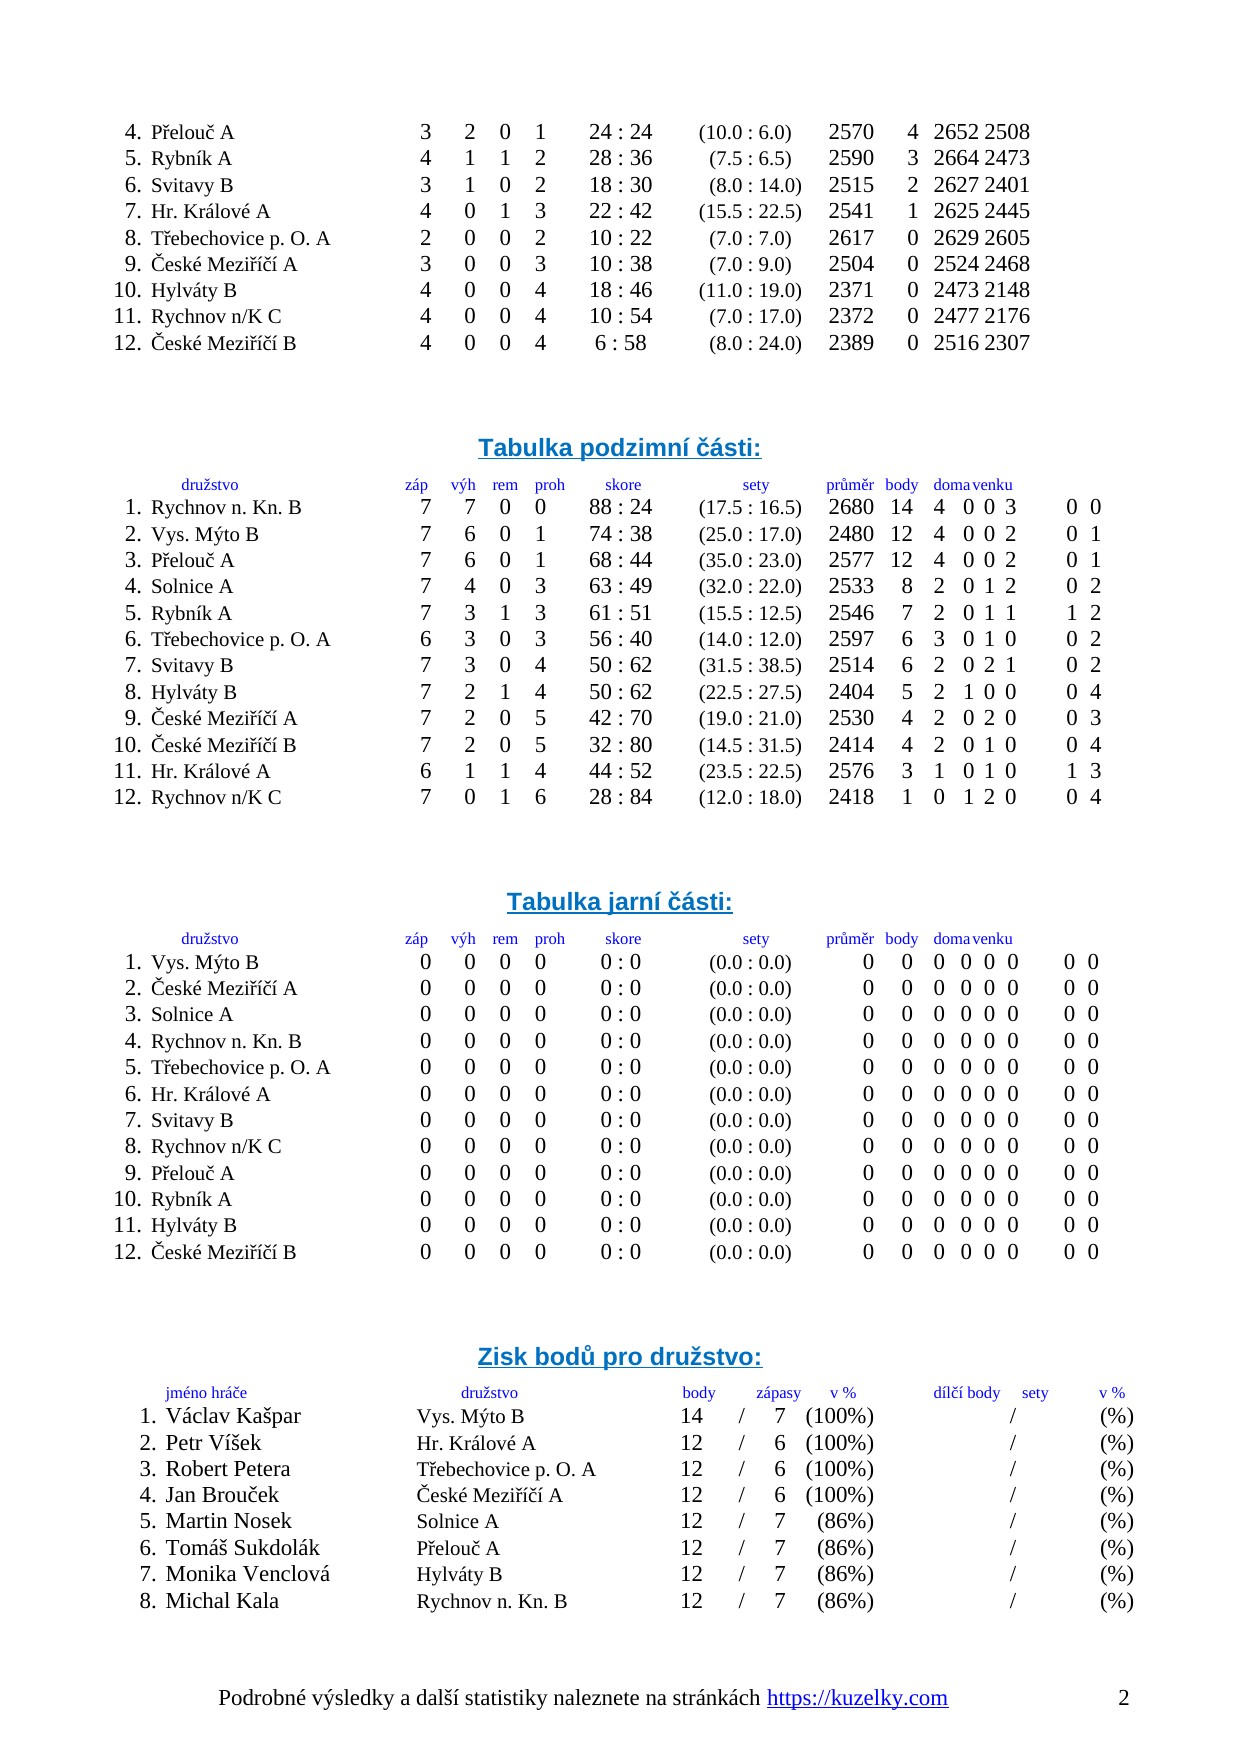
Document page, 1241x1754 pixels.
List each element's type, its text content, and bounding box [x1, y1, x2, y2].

text 12. Rychnov n/K C 7 0 1 6 28 : 84 (12.0 : 18.0) 2418 1 0 1 2 0 0 4 [106, 783, 1134, 810]
text Tabulka podzimní části: [94, 433, 1145, 462]
text 6. Tomáš Sukdolák Přelouč A 12 / 7 (86%) / (%) [106, 1534, 1134, 1560]
text družstvo záp výh rem proh skore sety průměr body doma venku [106, 474, 1134, 493]
text 7. Hr. Králové A 4 0 1 3 22 : 42 (15.5 : 22.5) 2541 1 2625 2445 [106, 197, 1134, 223]
text 8. Rychnov n/K C 0 0 0 0 0 : 0 (0.0 : 0.0) 0 0 0 0 0 0 0 0 [106, 1132, 1134, 1159]
text 6. Svitavy B 3 1 0 2 18 : 30 (8.0 : 14.0) 2515 2 2627 2401 [106, 171, 1134, 197]
text 9. České Meziříčí A 3 0 0 3 10 : 38 (7.0 : 9.0) 2504 0 2524 2468 [106, 250, 1134, 276]
text 11. Hr. Králové A 6 1 1 4 44 : 52 (23.5 : 22.5) 2576 3 1 0 1 0 1 3 [106, 757, 1134, 783]
text 1. Vys. Mýto B 0 0 0 0 0 : 0 (0.0 : 0.0) 0 0 0 0 0 0 0 0 [106, 948, 1134, 974]
text 8. Michal Kala Rychnov n. Kn. B 12 / 7 (86%) / (%) [106, 1587, 1134, 1613]
text 7. Monika Venclová Hylváty B 12 / 7 (86%) / (%) [106, 1560, 1134, 1587]
text 7. Svitavy B 0 0 0 0 0 : 0 (0.0 : 0.0) 0 0 0 0 0 0 0 0 [106, 1106, 1134, 1132]
text 11. Rychnov n/K C 4 0 0 4 10 : 54 (7.0 : 17.0) 2372 0 2477 2176 [106, 303, 1134, 329]
text 4. Přelouč A 3 2 0 1 24 : 24 (10.0 : 6.0) 2570 4 2652 2508 [106, 118, 1134, 144]
text 2. Petr Víšek Hr. Králové A 12 / 6 (100%) / (%) [106, 1428, 1134, 1455]
text Tabulka jarní části: [94, 887, 1145, 916]
text 3. Robert Petera Třebechovice p. O. A 12 / 6 (100%) / (%) [106, 1455, 1134, 1481]
text 2. Vys. Mýto B 7 6 0 1 74 : 38 (25.0 : 17.0) 2480 12 4 0 0 2 0 1 [106, 520, 1134, 546]
text 10. České Meziříčí B 7 2 0 5 32 : 80 (14.5 : 31.5) 2414 4 2 0 1 0 0 4 [106, 731, 1134, 757]
text 4. Jan Brouček České Meziříčí A 12 / 6 (100%) / (%) [106, 1481, 1134, 1508]
text 5. Rybník A 4 1 1 2 28 : 36 (7.5 : 6.5) 2590 3 2664 2473 [106, 144, 1134, 171]
text 4. Solnice A 7 4 0 3 63 : 49 (32.0 : 22.0) 2533 8 2 0 1 2 0 2 [106, 572, 1134, 599]
text 8. Hylváty B 7 2 1 4 50 : 62 (22.5 : 27.5) 2404 5 2 1 0 0 0 4 [106, 678, 1134, 704]
text 10. Hylváty B 4 0 0 4 18 : 46 (11.0 : 19.0) 2371 0 2473 2148 [106, 276, 1134, 303]
text 5. Třebechovice p. O. A 0 0 0 0 0 : 0 (0.0 : 0.0) 0 0 0 0 0 0 0 0 [106, 1053, 1134, 1079]
text jméno hráče družstvo body zápasy v % dílčí body sety v % [106, 1383, 1134, 1402]
text 11. Hylváty B 0 0 0 0 0 : 0 (0.0 : 0.0) 0 0 0 0 0 0 0 0 [106, 1211, 1134, 1238]
text Zisk bodů pro družstvo: [94, 1342, 1145, 1371]
text 10. Rybník A 0 0 0 0 0 : 0 (0.0 : 0.0) 0 0 0 0 0 0 0 0 [106, 1185, 1134, 1211]
text 3. Solnice A 0 0 0 0 0 : 0 (0.0 : 0.0) 0 0 0 0 0 0 0 0 [106, 1001, 1134, 1027]
text 8. Třebechovice p. O. A 2 0 0 2 10 : 22 (7.0 : 7.0) 2617 0 2629 2605 [106, 223, 1134, 250]
text 2. České Meziříčí A 0 0 0 0 0 : 0 (0.0 : 0.0) 0 0 0 0 0 0 0 0 [106, 974, 1134, 1001]
text 5. Rybník A 7 3 1 3 61 : 51 (15.5 : 12.5) 2546 7 2 0 1 1 1 2 [106, 599, 1134, 625]
text 4. Rychnov n. Kn. B 0 0 0 0 0 : 0 (0.0 : 0.0) 0 0 0 0 0 0 0 0 [106, 1027, 1134, 1053]
text 12. České Meziříčí B 4 0 0 4 6 : 58 (8.0 : 24.0) 2389 0 2516 2307 [106, 329, 1134, 355]
text 9. České Meziříčí A 7 2 0 5 42 : 70 (19.0 : 21.0) 2530 4 2 0 2 0 0 3 [106, 704, 1134, 731]
text družstvo záp výh rem proh skore sety průměr body doma venku [106, 929, 1134, 948]
text 6. Třebechovice p. O. A 6 3 0 3 56 : 40 (14.0 : 12.0) 2597 6 3 0 1 0 0 2 [106, 625, 1134, 652]
text 6. Hr. Králové A 0 0 0 0 0 : 0 (0.0 : 0.0) 0 0 0 0 0 0 0 0 [106, 1079, 1134, 1106]
text 1. Rychnov n. Kn. B 7 7 0 0 88 : 24 (17.5 : 16.5) 2680 14 4 0 0 3 0 0 [106, 493, 1134, 520]
text 7. Svitavy B 7 3 0 4 50 : 62 (31.5 : 38.5) 2514 6 2 0 2 1 0 2 [106, 652, 1134, 678]
text 12. České Meziříčí B 0 0 0 0 0 : 0 (0.0 : 0.0) 0 0 0 0 0 0 0 0 [106, 1238, 1134, 1264]
text 5. Martin Nosek Solnice A 12 / 7 (86%) / (%) [106, 1508, 1134, 1534]
text 3. Přelouč A 7 6 0 1 68 : 44 (35.0 : 23.0) 2577 12 4 0 0 2 0 1 [106, 546, 1134, 572]
text 9. Přelouč A 0 0 0 0 0 : 0 (0.0 : 0.0) 0 0 0 0 0 0 0 0 [106, 1159, 1134, 1185]
text 1. Václav Kašpar Vys. Mýto B 14 / 7 (100%) / (%) [106, 1402, 1134, 1428]
